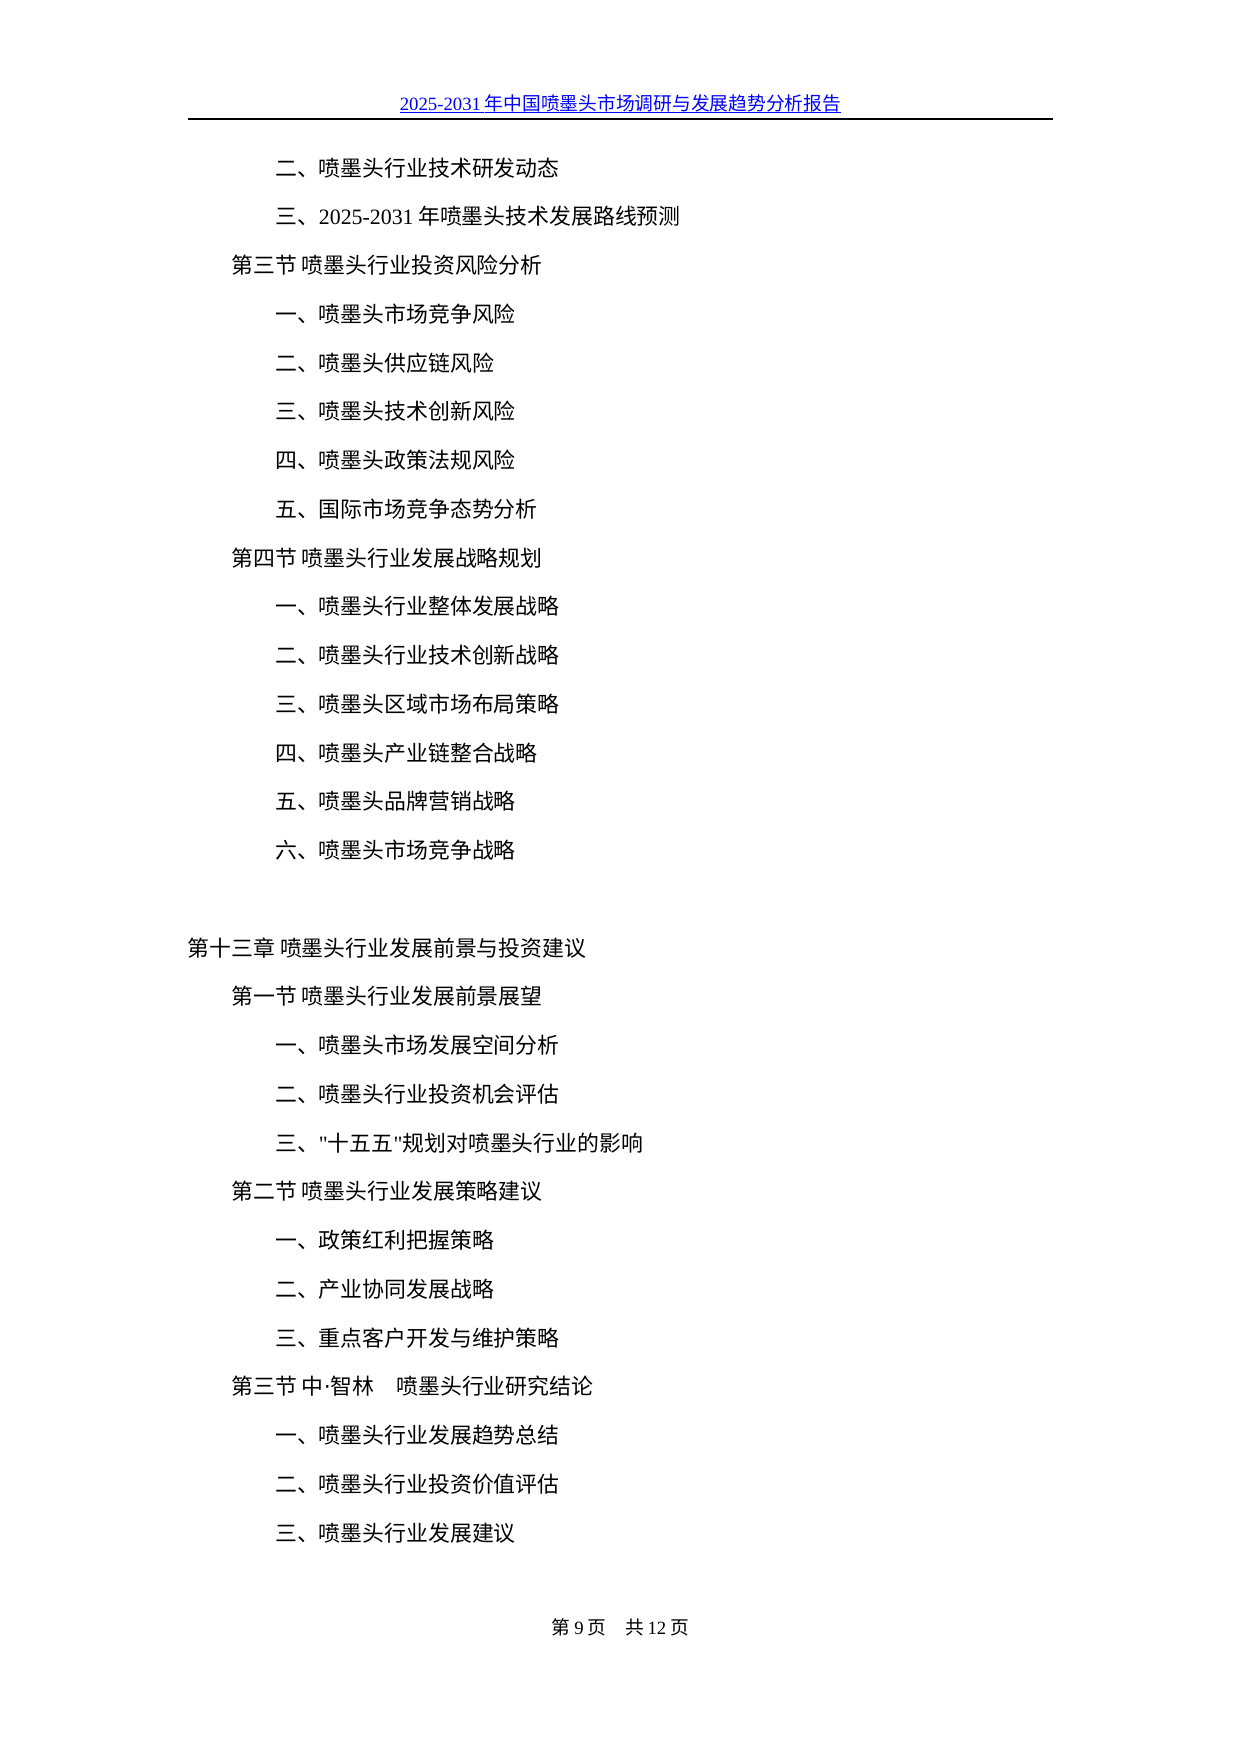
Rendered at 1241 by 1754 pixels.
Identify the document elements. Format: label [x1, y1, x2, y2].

text [187, 150, 1053, 1548]
